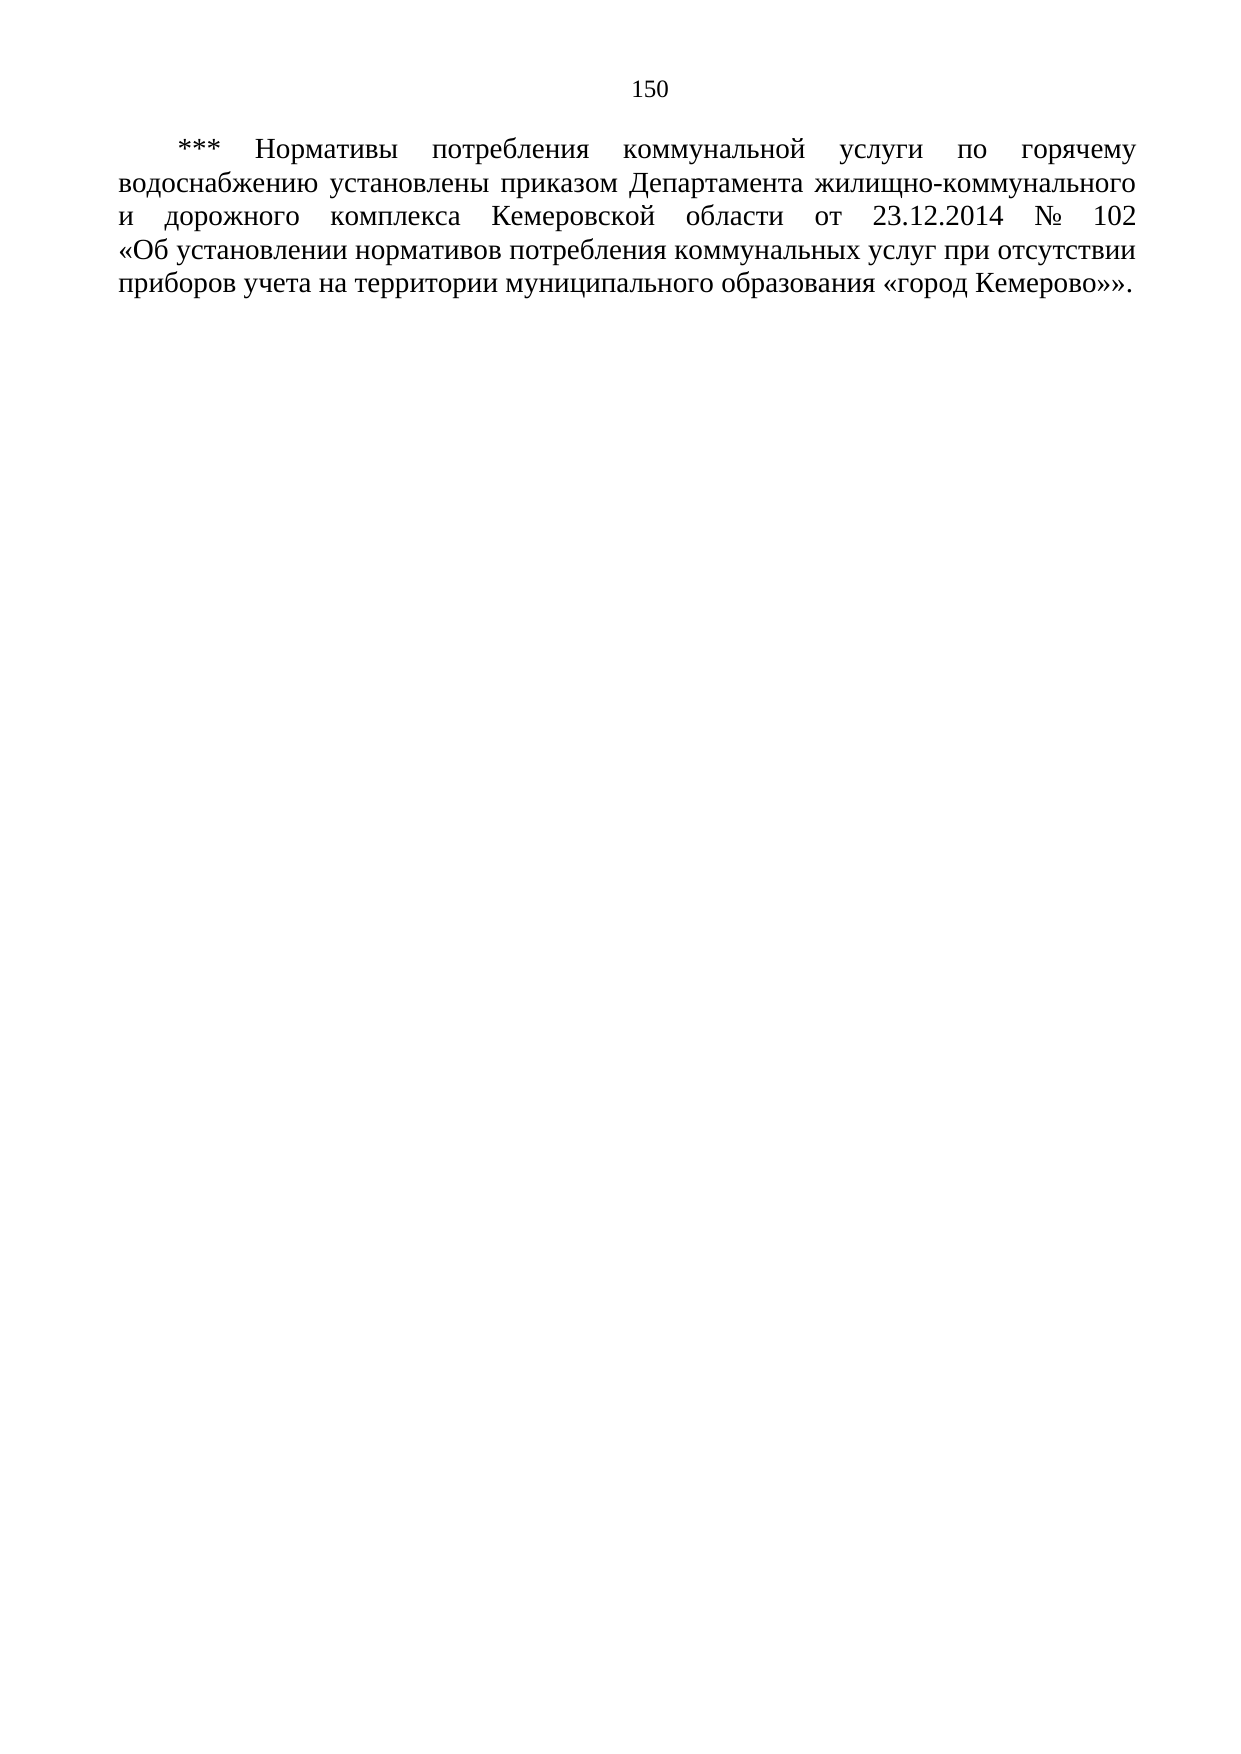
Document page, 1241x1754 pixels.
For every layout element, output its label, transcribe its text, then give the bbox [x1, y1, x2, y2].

text *** Нормативы потребления коммунальной услуги по горячему водоснабжению установлены приказом Департамента жилищно-коммунального и дорожного комплекса Кемеровской области от 23.12.2014 № 102 «Об установлении нормативов потребления коммунальных услуг при отсутствии приборов учета на территории муниципального образования «город Кемерово»». [118, 131, 1137, 299]
